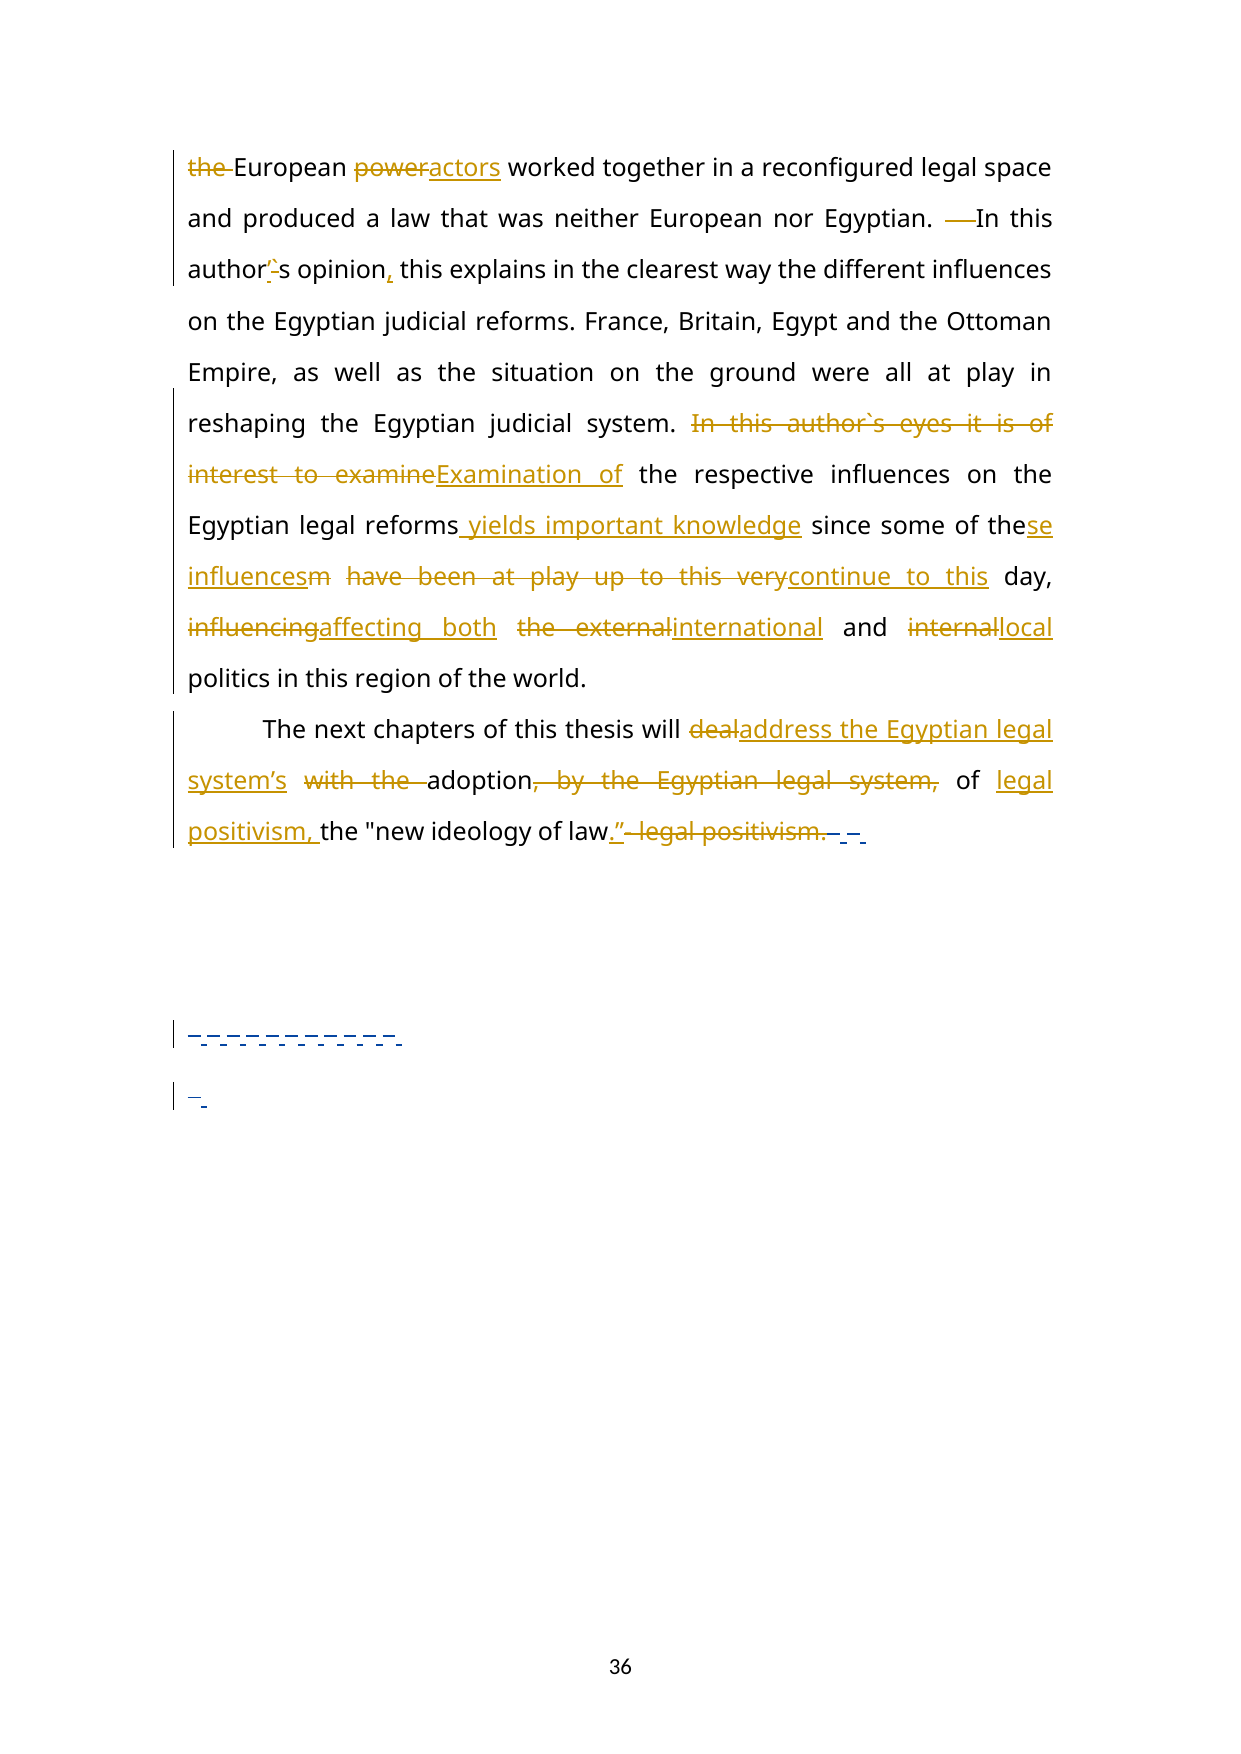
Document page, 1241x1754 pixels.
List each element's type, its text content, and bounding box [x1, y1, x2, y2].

text The next chapters of this thesis will adoption of the "new ideology of law [187, 711, 1053, 848]
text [187, 150, 1053, 694]
